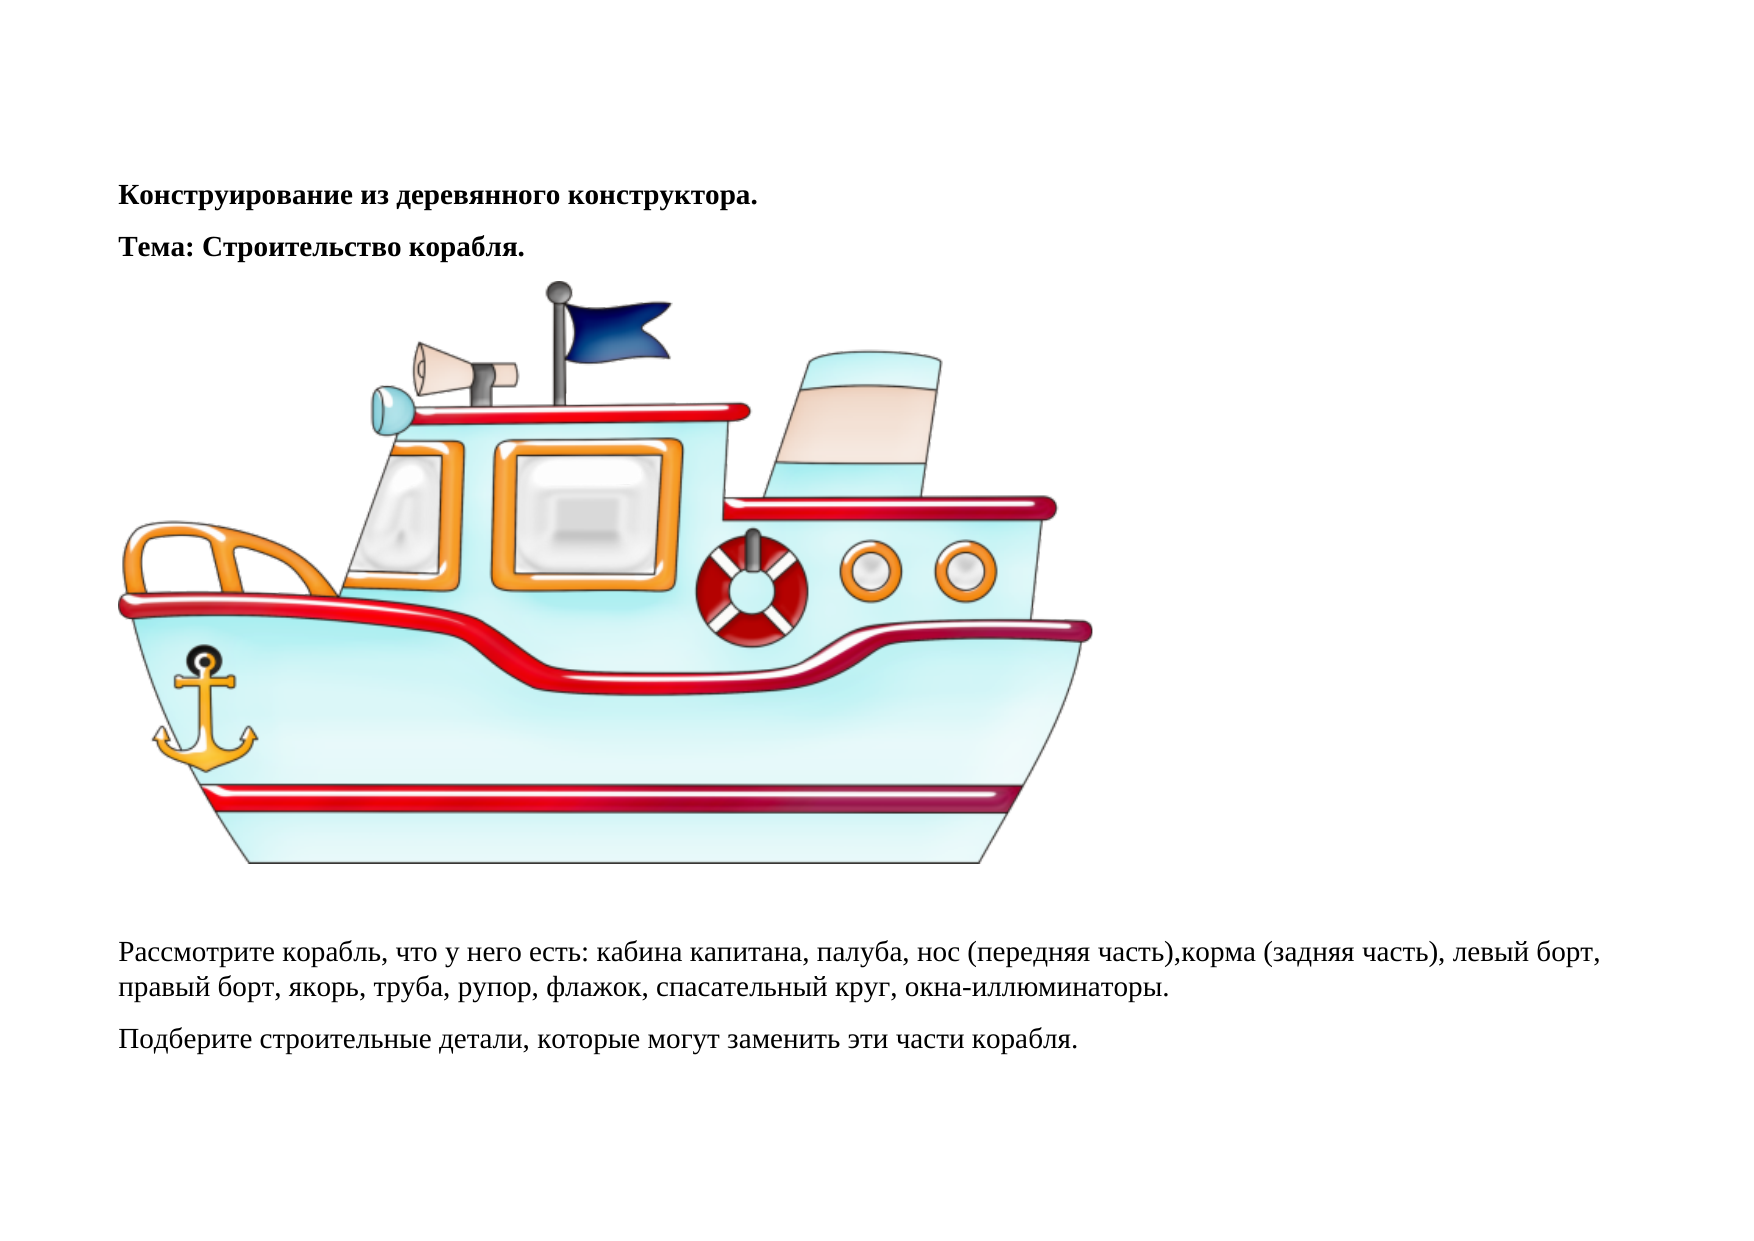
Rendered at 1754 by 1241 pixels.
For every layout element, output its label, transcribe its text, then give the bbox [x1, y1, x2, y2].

text Тема: Строительство корабля. [118, 229, 1636, 263]
text Конструирование из деревянного конструктора. [118, 177, 1636, 211]
text Подберите строительные детали, которые могут заменить эти части корабля. [118, 1022, 1636, 1055]
text Рассмотрите корабль, что у него есть: кабина капитана, палуба, нос (передняя часть),корма (задняя часть), левый борт, правый борт, якорь, труба, рупор, флажок, спасательный круг, окна-иллюминаторы. [118, 934, 1636, 1003]
picture [118, 281, 1093, 864]
